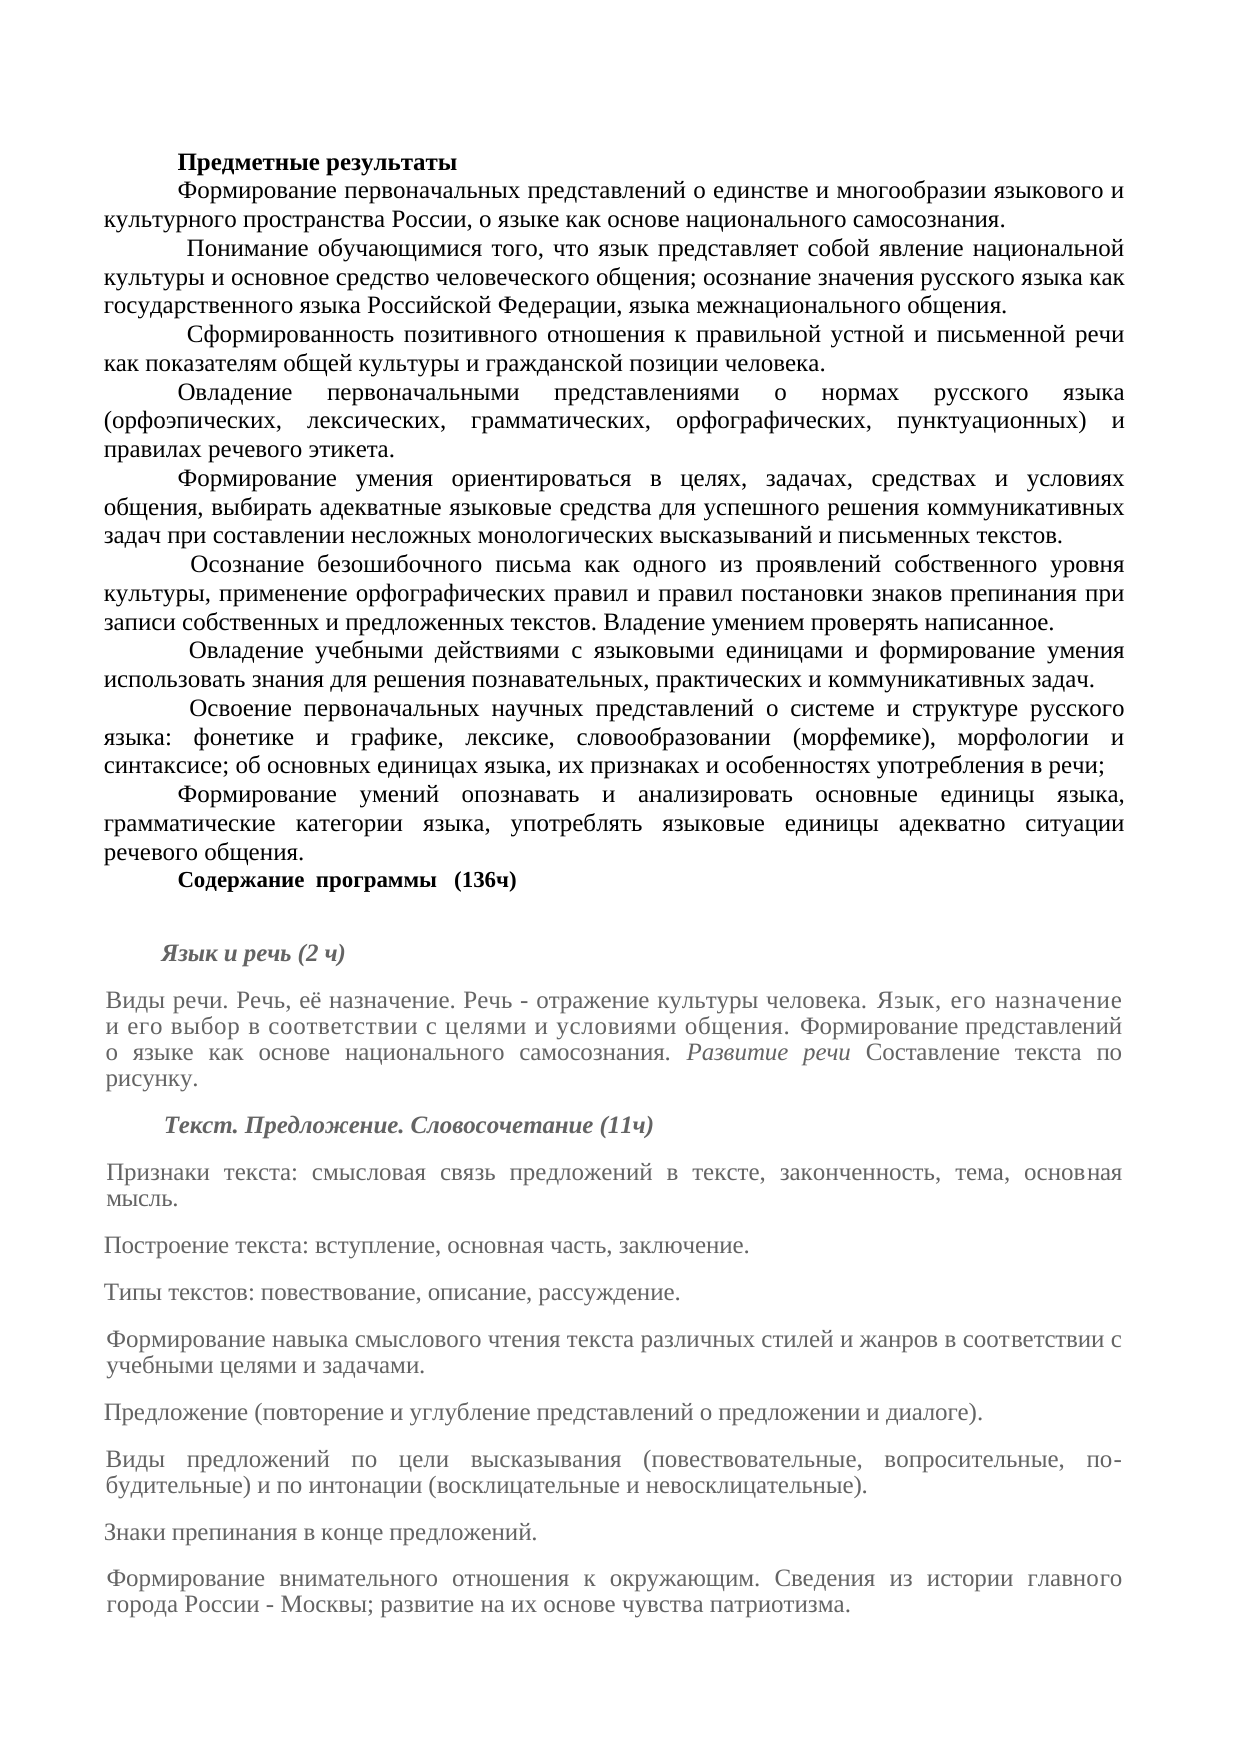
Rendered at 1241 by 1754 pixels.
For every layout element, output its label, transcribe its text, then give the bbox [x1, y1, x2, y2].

text Формирование внимательного отношения к окружающим. Сведения из истории главного города России - Москвы; развитие на их основе чувства патриотизма. [106, 1566, 1122, 1618]
text Формирование умений опознавать и анализировать основные единицы языка, грамматические категории языка, употреблять языковые единицы адекватно ситуации речевого общения. [103, 779, 1126, 866]
text Понимание обучающимися того, что язык представляет собой явление национальной культуры и основное средство человеческого общения; осознание значения русского языка как государственного языка Российской Федерации, языка межнационального общения. [103, 233, 1126, 319]
text Типы текстов: повествование, описание, рассуждение. [103, 1279, 1122, 1306]
text Текст. Предложение. Словосочетание (11ч) [163, 1113, 1122, 1139]
text Формирование навыка смыслового чтения текста различных стилей и жанров в соответствии с учебными целями и задачами. [106, 1326, 1122, 1378]
text Язык и речь (2 ч) [161, 941, 1122, 967]
text Построение текста: вступление, основная часть, заключение. [103, 1233, 1122, 1259]
text Освоение первоначальных научных представлений о системе и структуре русского языка: фонетике и графике, лексике, словообразовании (морфемике), морфологии и синтаксисе; об основных единицах языка, их признаках и особенностях употребления в речи; [103, 693, 1126, 779]
text Предметные результаты [103, 147, 1126, 176]
text Признаки текста: смысловая связь предложений в тексте, законченность, тема, основная мысль. [106, 1160, 1122, 1212]
text Предложение (повторение и углубление представлений о предложении и диалоге). [103, 1399, 1122, 1425]
text Формирование умения ориентироваться в целях, задачах, средствах и условиях общения, выбирать адекватные языковые средства для успешного решения коммуникативных задач при составлении несложных монологических высказываний и письменных текстов. [103, 463, 1126, 549]
text Овладение первоначальными представлениями о нормах русского языка (орфоэпических, лексических, грамматических, орфографических, пунктуационных) и правилах речевого этикета. [103, 377, 1126, 463]
text Знаки препинания в конце предложений. [103, 1519, 1122, 1545]
text Виды предложений по цели высказывания (повествовательные, вопросительные, побудительные) и по интонации (восклицательные и невосклицательные). [105, 1446, 1122, 1498]
text Формирование первоначальных представлений о единстве и многообразии языкового и культурного пространства России, о языке как основе национального самосознания. [103, 176, 1126, 233]
text Овладение учебными действиями с языковыми единицами и формирование умения использовать знания для решения познавательных, практических и коммуникативных задач. [103, 636, 1126, 693]
text Осознание безошибочного письма как одного из проявлений собственного уровня культуры, применение орфографических правил и правил постановки знаков препинания при записи собственных и предложенных текстов. Владение умением проверять написанное. [103, 549, 1126, 636]
text Виды речи. Речь, её назначение. Речь - отражение культуры человека. Язык, его назначение и его выбор в соответствии с целями и условиями общения. Формирование представлений о языке как основе национального самосознания. Развитие речи Составление текста по рисунку. [105, 988, 1122, 1092]
text Содержание программы (136ч) [103, 866, 1126, 892]
text Сформированность позитивного отношения к правильной устной и письменной речи как показателям общей культуры и гражданской позиции человека. [103, 319, 1126, 377]
